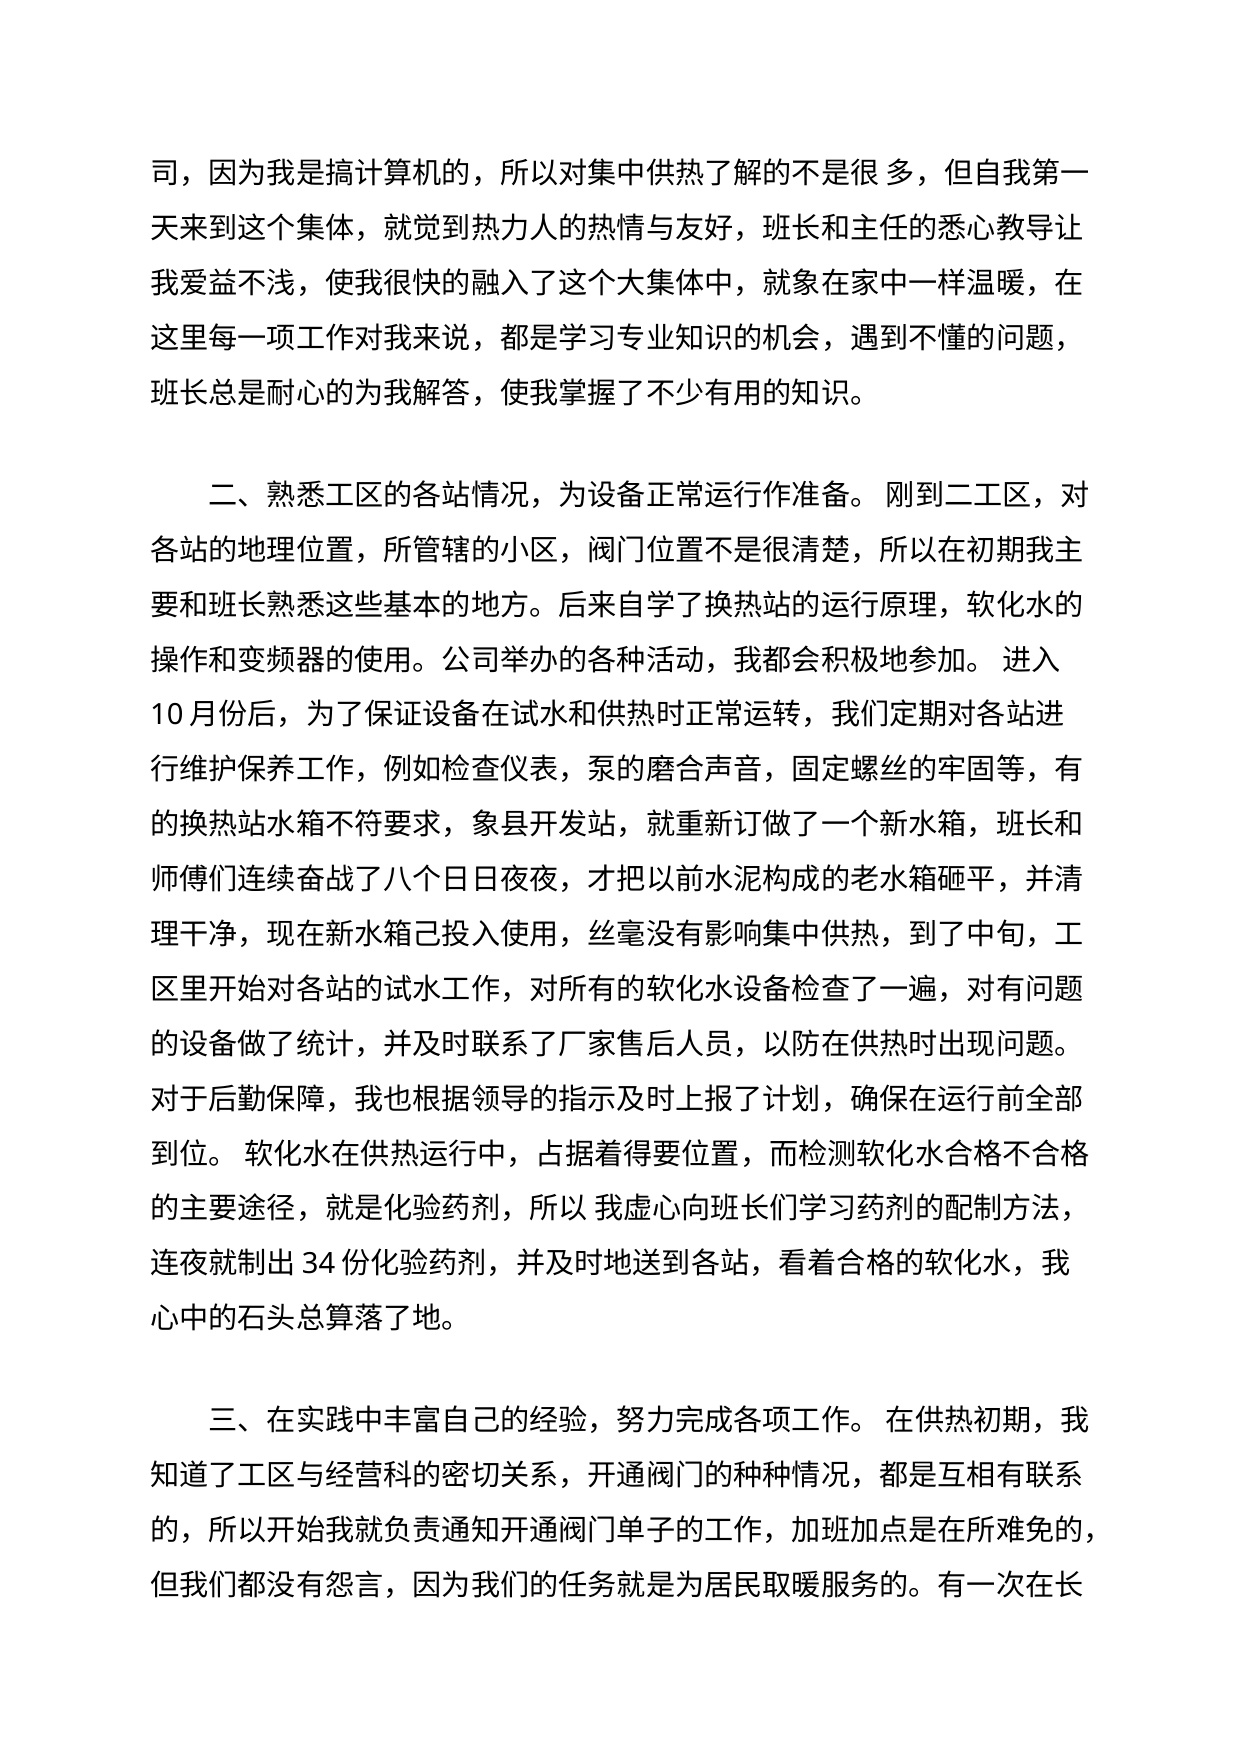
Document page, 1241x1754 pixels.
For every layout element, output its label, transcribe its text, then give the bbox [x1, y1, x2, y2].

text 二、熟悉工区的各站情况，为设备正常运行作准备。 刚到二工区，对各站的地理位置，所管辖的小区，阀门位置不是很清楚，所以在初期我主要和班长熟悉这些基本的地方。后来自学了换热站的运行原理，软化水的操作和变频器的使用。公司举办的各种活动，我都会积极地参加。 进入10月份后，为了保证设备在试水和供热时正常运转，我们定期对各站进行维护保养工作，例如检查仪表，泵的磨合声音，固定螺丝的牢固等，有的换热站水箱不符要求，象县开发站，就重新订做了一个新水箱，班长和师傅们连续奋战了八个日日夜夜，才把以前水泥构成的老水箱砸平，并清理干净，现在新水箱己投入使用，丝毫没有影响集中供热，到了中旬，工区里开始对各站的试水工作，对所有的软化水设备检查了一遍，对有问题的设备做了统计，并及时联系了厂家售后人员，以防在供热时出现问题。对于后勤保障，我也根据领导的指示及时上报了计划，确保在运行前全部到位。 软化水在供热运行中，占据着得要位置，而检测软化水合格不合格的主要途径，就是化验药剂，所以 我虚心向班长们学习药剂的配制方法，连夜就制出34份化验药剂，并及时地送到各站，看着合格的软化水，我心中的石头总算落了地。 [150, 471, 1090, 1337]
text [150, 150, 1090, 412]
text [150, 1397, 1090, 1604]
